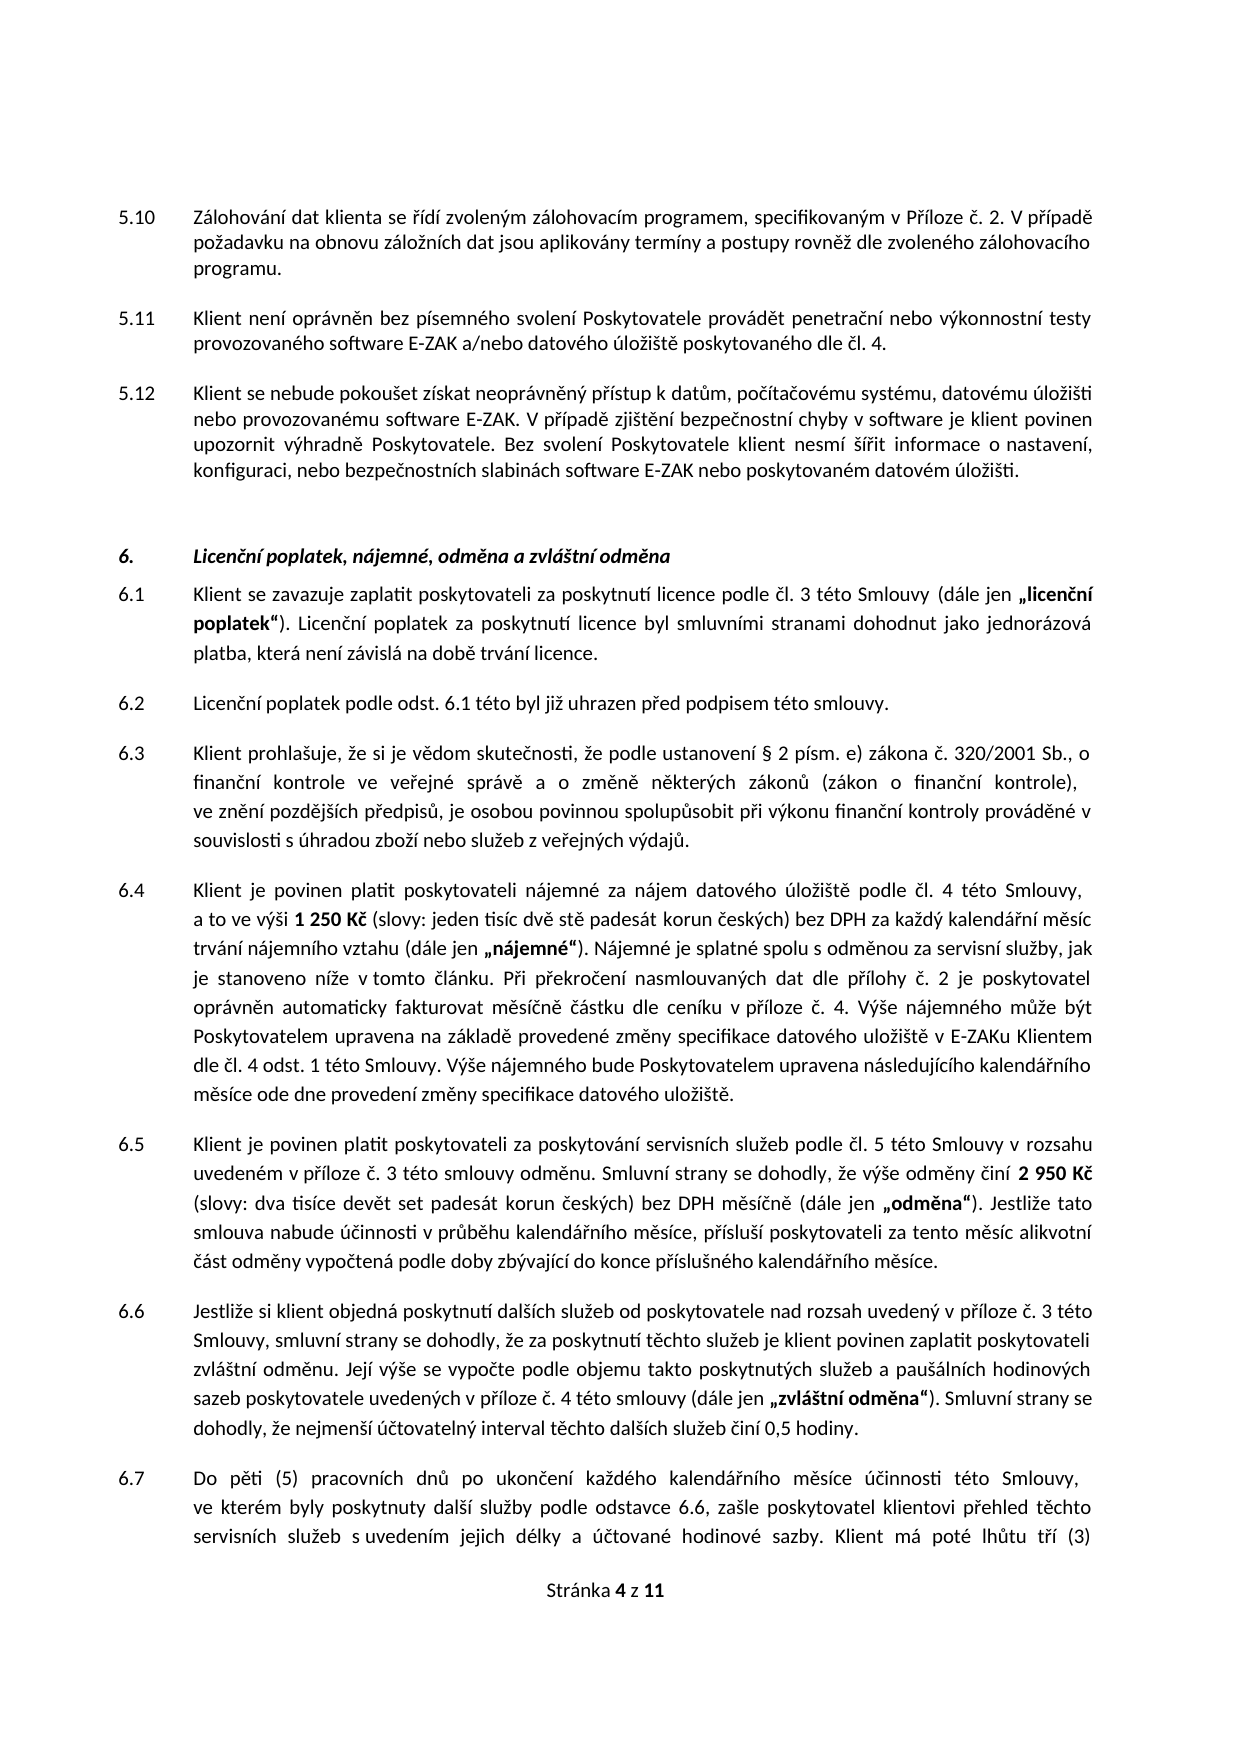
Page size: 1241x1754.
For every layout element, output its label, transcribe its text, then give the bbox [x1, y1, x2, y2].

list Jestliže si klient objedná poskytnutí dalších služeb od poskytovatele nad rozsah uvedený v příloze č. 3 této Smlouvy, smluvní strany se dohodly, že za poskytnutí těchto služeb je klient povinen zaplatit poskytovateli zvláštní odměnu. Její výše se vypočte podle objemu takto poskytnutých služeb a paušálních hodinových sazeb poskytovatele uvedených v příloze č. 4 této smlouvy (dále jen „zvláštní odměna“). Smluvní strany se dohodly, že nejmenší účtovatelný interval těchto dalších služeb činí 0,5 hodiny. [118, 1399, 1093, 1541]
list Klient není oprávněn bez písemného svolení Poskytovatele provádět penetrační nebo výkonnostní testy provozovaného software E-ZAK a/nebo datového úložiště poskytovaného dle čl. 4. [118, 406, 1093, 457]
list Klient se nebude pokoušet získat neoprávněný přístup k datům, počítačovému systému, datovému úložišti nebo provozovanému software E-ZAK. V případě zjištění bezpečnostní chyby v software je klient povinen upozornit výhradně Poskytovatele. Bez svolení Poskytovatele klient nesmí šířit informace o nastavení, konfiguraci, nebo bezpečnostních slabinách software E-ZAK nebo poskytovaném datovém úložišti. [118, 482, 1093, 583]
list Zálohování dat klienta se řídí zvoleným zálohovacím programem, specifikovaným v Příloze č. 2. V případě požadavku na obnovu záložních dat jsou aplikovány termíny a postupy rovněž dle zvoleného zálohovacího programu. [118, 305, 1093, 381]
list Klient je povinen platit poskytovateli za poskytování servisních služeb podle čl. 5 této Smlouvy v rozsahu uvedeném v příloze č. 3 této smlouvy odměnu. Smluvní strany se dohodly, že výše odměny činí 2 950 Kč (slovy: dva tisíce devět set padesát korun českých) bez DPH měsíčně (dále jen „odměna“). Jestliže tato smlouva nabude účinnosti v průběhu kalendářního měsíce, přísluší poskytovateli za tento měsíc alikvotní část odměny vypočtená podle doby zbývající do konce příslušného kalendářního měsíce. [118, 1232, 1093, 1374]
list Klient se zavazuje zaplatit poskytovateli za poskytnutí licence podle čl. 3 této Smlouvy (dále jen „licenční poplatek“). Licenční poplatek za poskytnutí licence byl smluvními stranami dohodnut jako jednorázová platba, která není závislá na době trvání licence. [118, 682, 1093, 766]
list Klient je povinen platit poskytovateli nájemné za nájem datového úložiště podle čl. 4 této Smlouvy, a to ve výši 1 250 Kč (slovy: jeden tisíc dvě stě padesát korun českých) bez DPH za každý kalendářní měsíc trvání nájemního vztahu (dále jen „nájemné“). Nájemné je splatné spolu s odměnou za servisní služby, jak je stanoveno níže v tomto článku. Při překročení nasmlouvaných dat dle přílohy č. 2 je poskytovatel oprávněn automaticky fakturovat měsíčně částku dle ceníku v příloze č. 4. Výše nájemného může být Poskytovatelem upravena na základě provedené změny specifikace datového uložiště v E-ZAKu Klientem dle čl. 4 odst. 1 této Smlouvy. Výše nájemného bude Poskytovatelem upravena následujícího kalendářního měsíce ode dne provedení změny specifikace datového uložiště. [118, 978, 1093, 1208]
list Licenční poplatek, nájemné, odměna a zvláštní odměna [118, 644, 1093, 670]
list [118, 204, 1093, 280]
list Klient prohlašuje, že si je vědom skutečnosti, že podle ustanovení § 2 písm. e) zákona č. 320/2001 Sb., o finanční kontrole ve veřejné správě a o změně některých zákonů (zákon o finanční kontrole), ve znění pozdějších předpisů, je osobou povinnou spolupůsobit při výkonu finanční kontroly prováděné v souvislosti s úhradou zboží nebo služeb z veřejných výdajů. [118, 841, 1093, 954]
list Licenční poplatek podle odst. 6.1 této byl již uhrazen před podpisem této smlouvy. [118, 791, 1093, 816]
